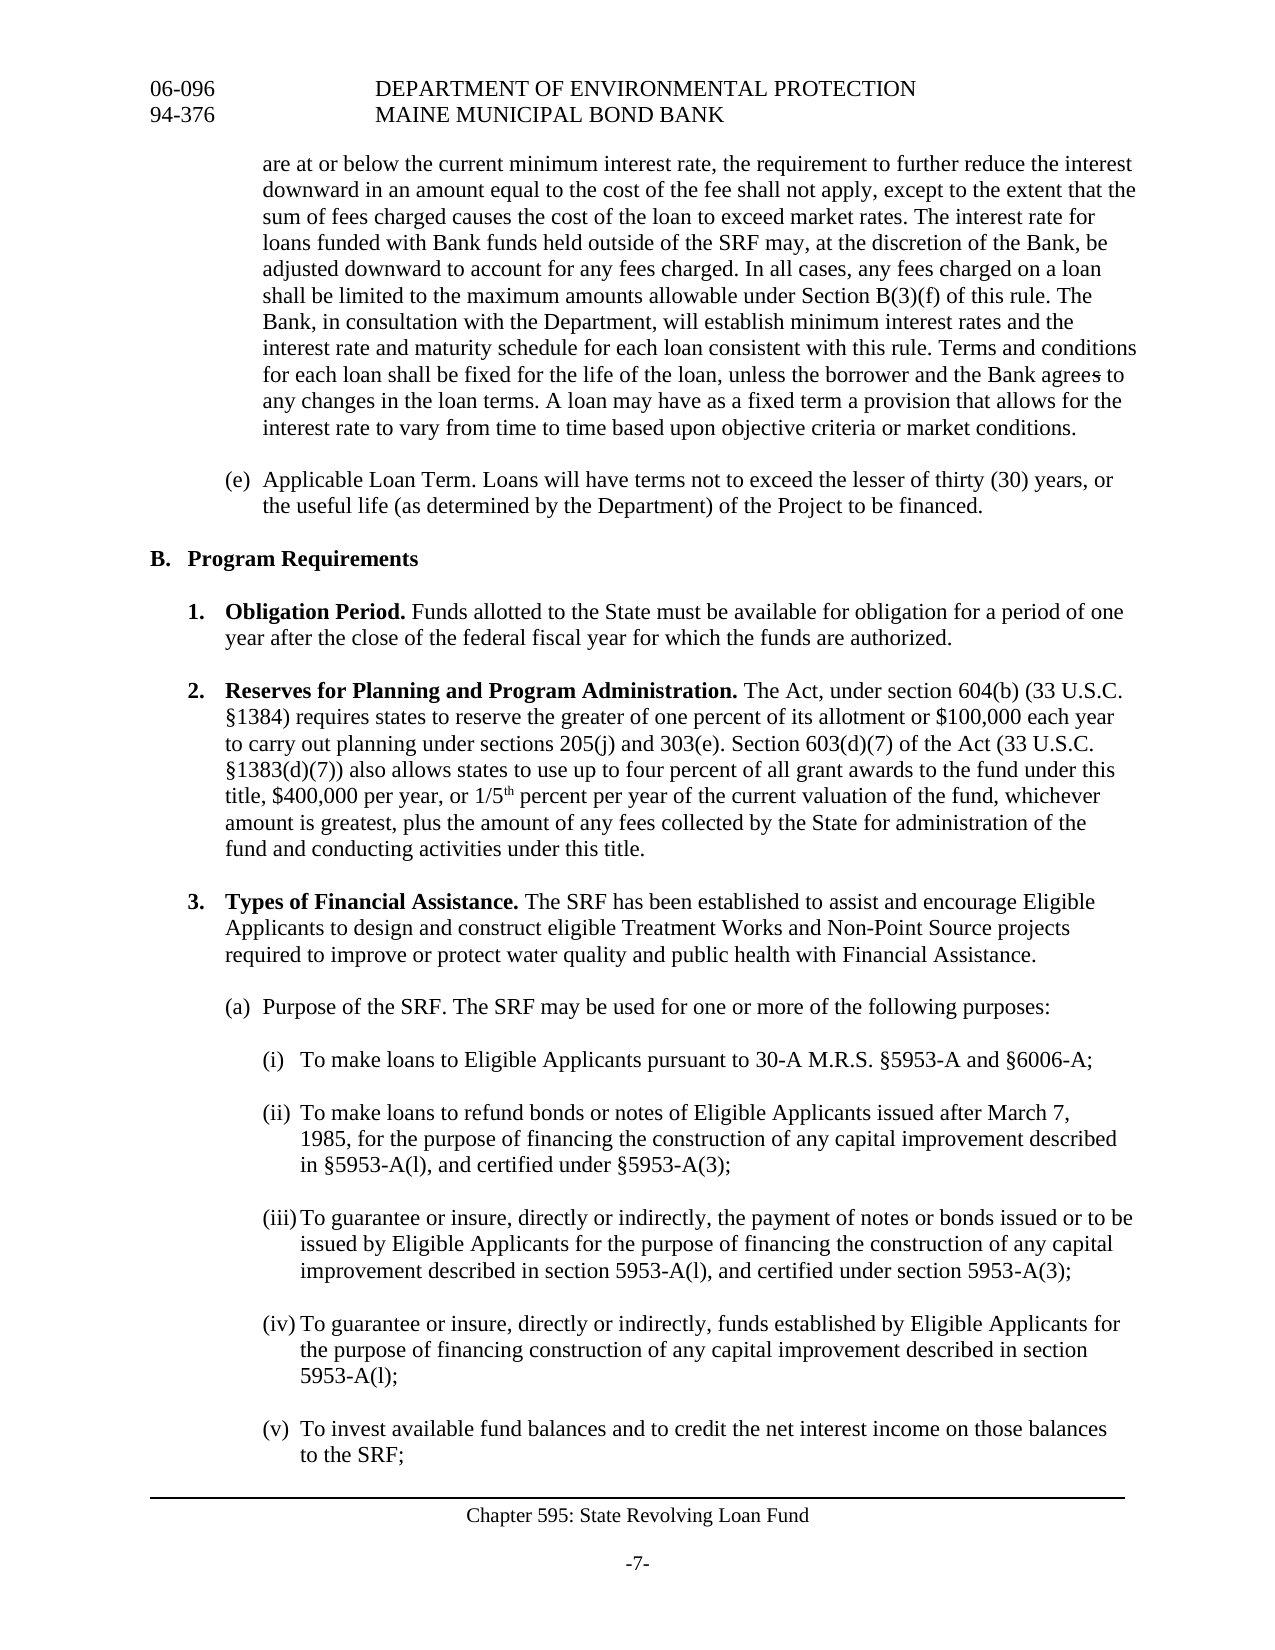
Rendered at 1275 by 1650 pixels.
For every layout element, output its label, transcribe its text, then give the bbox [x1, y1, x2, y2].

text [262, 150, 1144, 440]
text 2. Reserves for Planning and Program Administration. The Act, under section 604(b) (33 U.S.C. §1384) requires states to reserve the greater of one percent of its allotment or $100,000 each year to carry out planning under sections 205(j) and 303(e). Section 603(d)(7) of the Act (33 U.S.C. §1383(d)(7)) also allows states to use up to four percent of all grant awards to the fund under this title, $400,000 per year, or 1/5th percent per year of the current valuation of the fund, whichever amount is greatest, plus the amount of any fees collected by the State for administration of the fund and conducting activities under this title. [187, 677, 1125, 862]
text (e) Applicable Loan Term. Loans will have terms not to exceed the lesser of thirty (30) years, or the useful life (as determined by the Department) of the Project to be financed. [225, 466, 1125, 519]
text B. Program Requirements [150, 545, 1125, 572]
text 3. Types of Financial Assistance. The SRF has been established to assist and encourage Eligible Applicants to design and construct eligible Treatment Works and Non-Point Source projects required to improve or protect water quality and public health with Financial Assistance. [187, 888, 1125, 967]
text (i) To make loans to Eligible Applicants pursuant to 30-A M.R.S. §5953-A and §6006-A; [262, 1046, 1125, 1072]
text (a) Purpose of the SRF. The SRF may be used for one or more of the following purposes: [225, 993, 1125, 1020]
text 1. Obligation Period. Funds allotted to the State must be available for obligation for a period of one year after the close of the federal fiscal year for which the funds are authorized. [187, 598, 1125, 651]
text (v) To invest available fund balances and to credit the net interest income on those balances to the SRF; [262, 1415, 1125, 1468]
text (iv) To guarantee or insure, directly or indirectly, funds established by Eligible Applicants for the purpose of financing construction of any capital improvement described in section 5953-A(l); [262, 1309, 1125, 1389]
text (iii) To guarantee or insure, directly or indirectly, the payment of notes or bonds issued or to be issued by Eligible Applicants for the purpose of financing the construction of any capital improvement described in section 5953-A(l), and certified under section 5953-A(3); [262, 1204, 1144, 1283]
text (ii) To make loans to refund bonds or notes of Eligible Applicants issued after March 7, 1985, for the purpose of financing the construction of any capital improvement described in §5953-A(l), and certified under §5953-A(3); [262, 1099, 1125, 1178]
